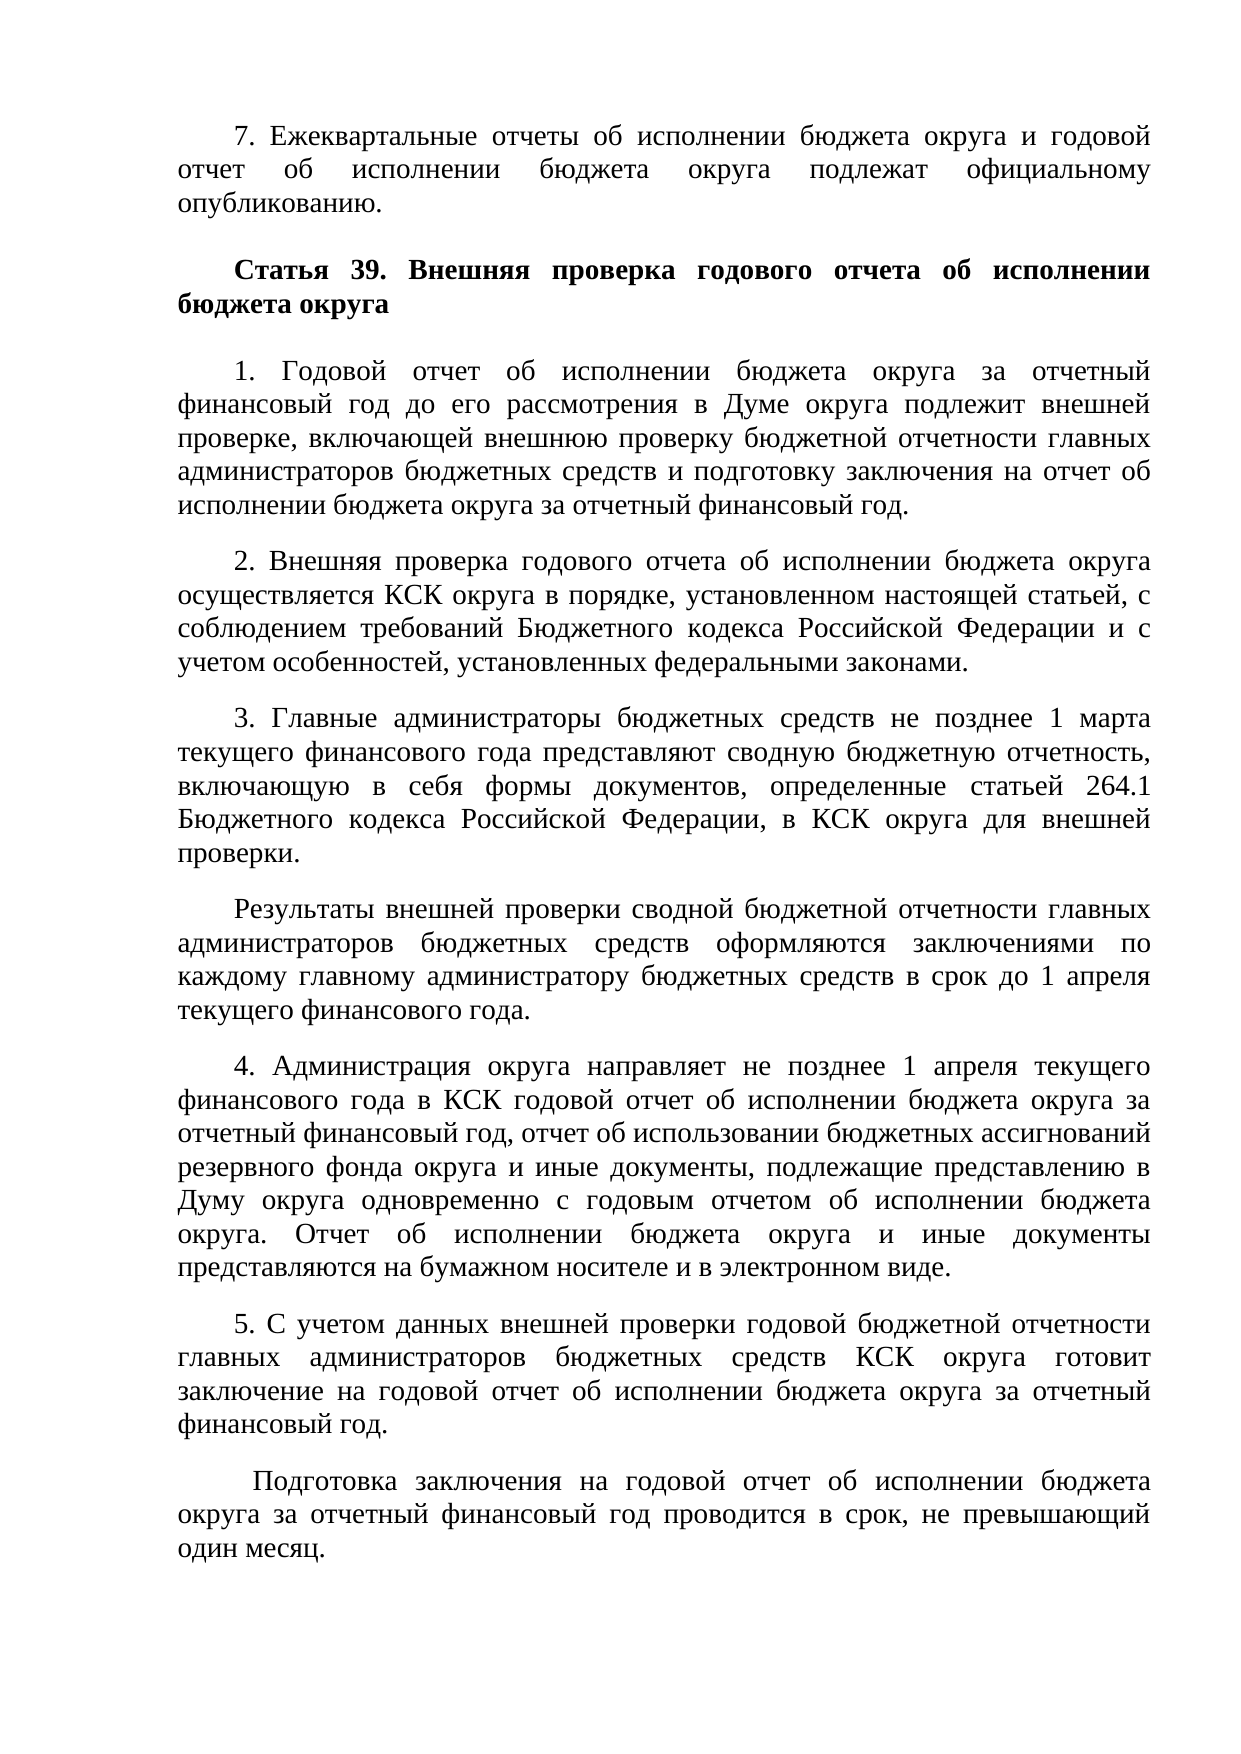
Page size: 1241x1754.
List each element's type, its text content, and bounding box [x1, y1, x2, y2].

text 2. Внешняя проверка годового отчета об исполнении бюджета округа осуществляется КСК округа в порядке, установленном настоящей статьей, с соблюдением требований Бюджетного кодекса Российской Федерации и с учетом особенностей, установленных федеральными законами. [177, 543, 1152, 678]
text 4. Администрация округа направляет не позднее 1 апреля текущего финансового года в КСК годовой отчет об исполнении бюджета округа за отчетный финансовый год, отчет об использовании бюджетных ассигнований резервного фонда округа и иные документы, подлежащие представлению в Думу округа одновременно с годовым отчетом об исполнении бюджета округа. Отчет об исполнении бюджета округа и иные документы представляются на бумажном носителе и в электронном виде. [177, 1048, 1152, 1283]
text Результаты внешней проверки сводной бюджетной отчетности главных администраторов бюджетных средств оформляются заключениями по каждому главному администратору бюджетных средств в срок до 1 апреля текущего финансового года. [177, 891, 1152, 1025]
text 3. Главные администраторы бюджетных средств не позднее 1 марта текущего финансового года представляют сводную бюджетную отчетность, включающую в себя формы документов, определенные статьей 264.1 Бюджетного кодекса Российской Федерации, в КСК округа для внешней проверки. [177, 701, 1152, 868]
text 5. С учетом данных внешней проверки годовой бюджетной отчетности главных администраторов бюджетных средств КСК округа готовит заключение на годовой отчет об исполнении бюджета округа за отчетный финансовый год. [177, 1306, 1152, 1440]
text 1. Годовой отчет об исполнении бюджета округа за отчетный финансовый год до его рассмотрения в Думе округа подлежит внешней проверке, включающей внешнюю проверку бюджетной отчетности главных администраторов бюджетных средств и подготовку заключения на отчет об исполнении бюджета округа за отчетный финансовый год. [177, 353, 1152, 521]
text Подготовка заключения на годовой отчет об исполнении бюджета округа за отчетный финансовый год проводится в срок, не превышающий один месяц. [177, 1463, 1152, 1564]
title Статья 39. Внешняя проверка годового отчета об исполнении бюджета округа [177, 252, 1152, 319]
text 7. Ежеквартальные отчеты об исполнении бюджета округа и годовой отчет об исполнении бюджета округа подлежат официальному опубликованию. [177, 118, 1152, 219]
